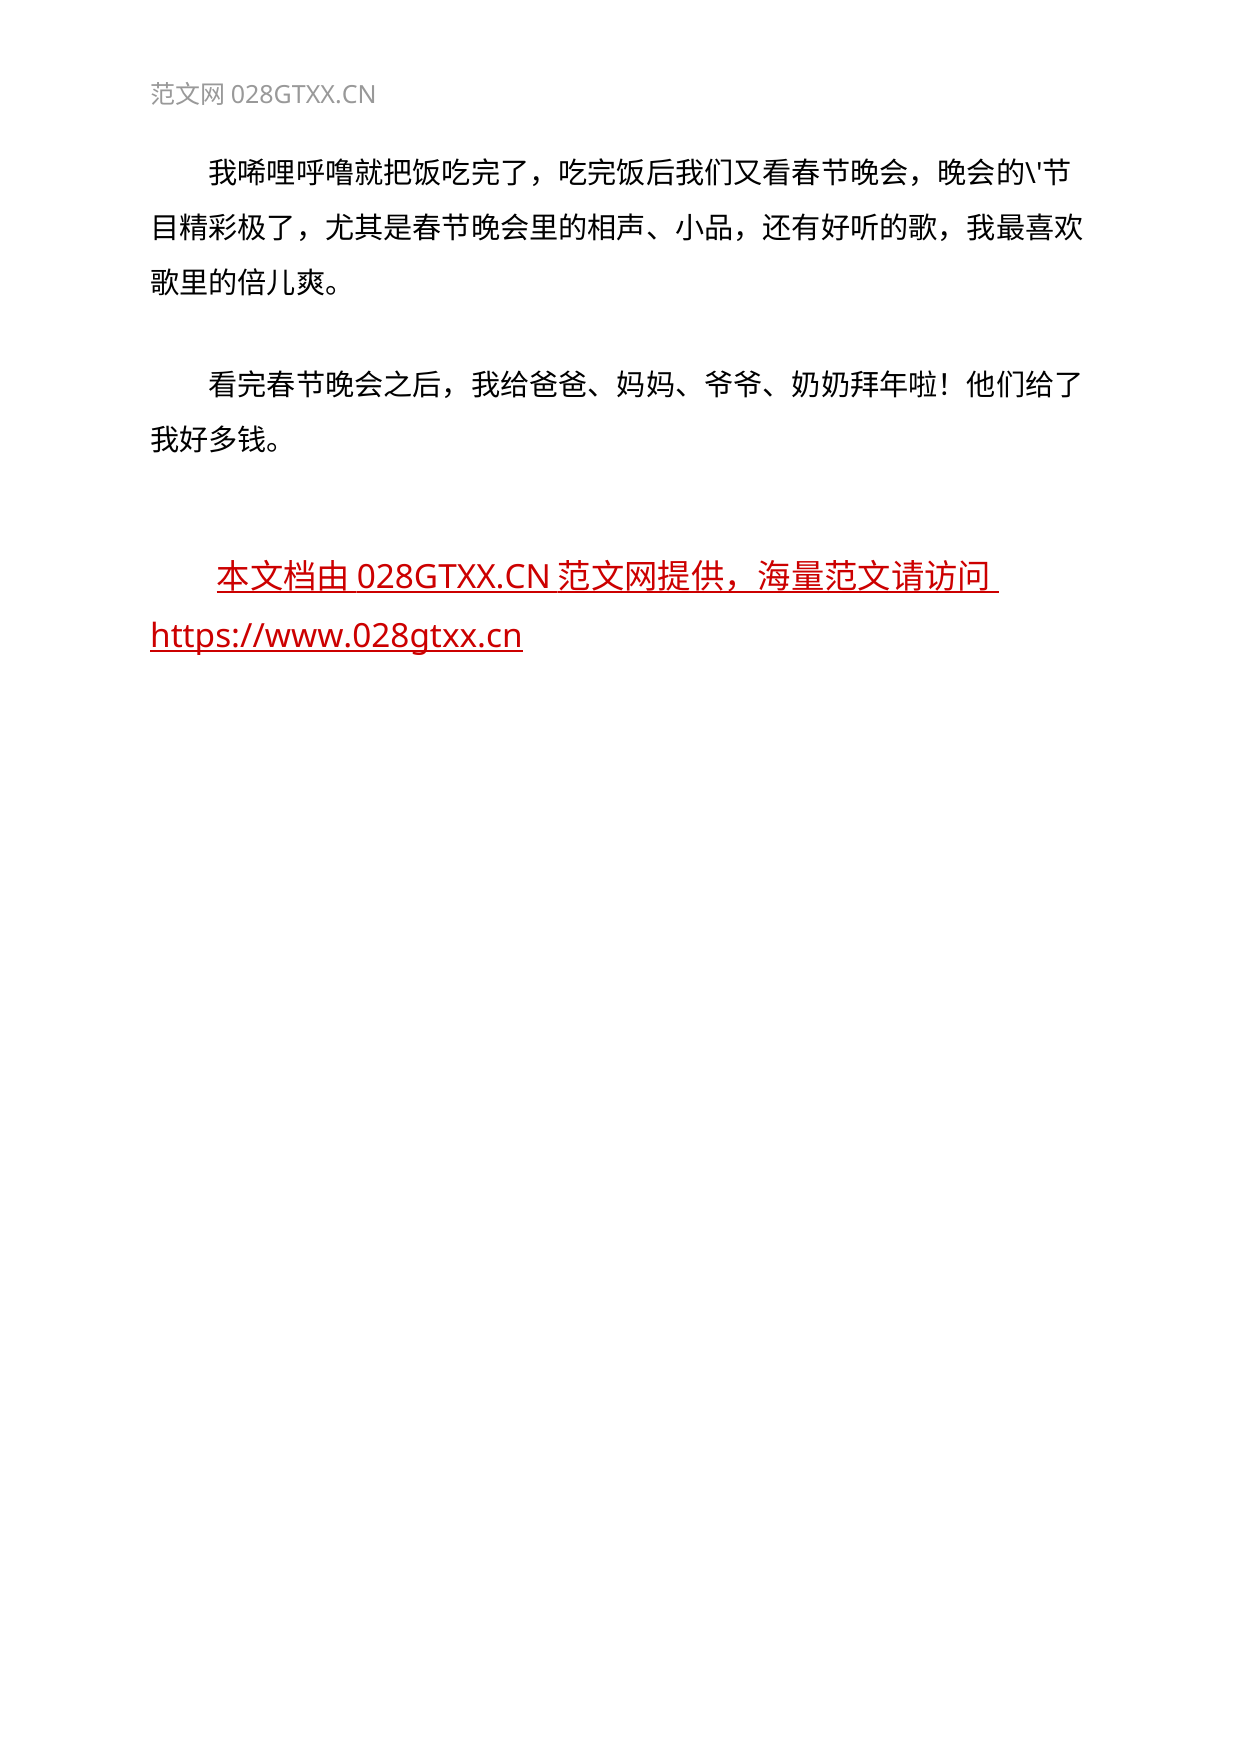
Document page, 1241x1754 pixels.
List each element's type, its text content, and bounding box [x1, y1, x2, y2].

text 我唏哩呼噜就把饭吃完了，吃完饭后我们又看春节晚会，晚会的\'节目精彩极了，尤其是春节晚会里的相声、小品，还有好听的歌，我最喜欢歌里的倍儿爽。 [150, 150, 1090, 302]
text 看完春节晚会之后，我给爸爸、妈妈、爷爷、奶奶拜年啦！他们给了我好多钱。 [150, 362, 1090, 459]
text 本文档由028GTXX.CN范文网提供，海量范文请访问 https://www.028gtxx.cn [150, 549, 1090, 657]
